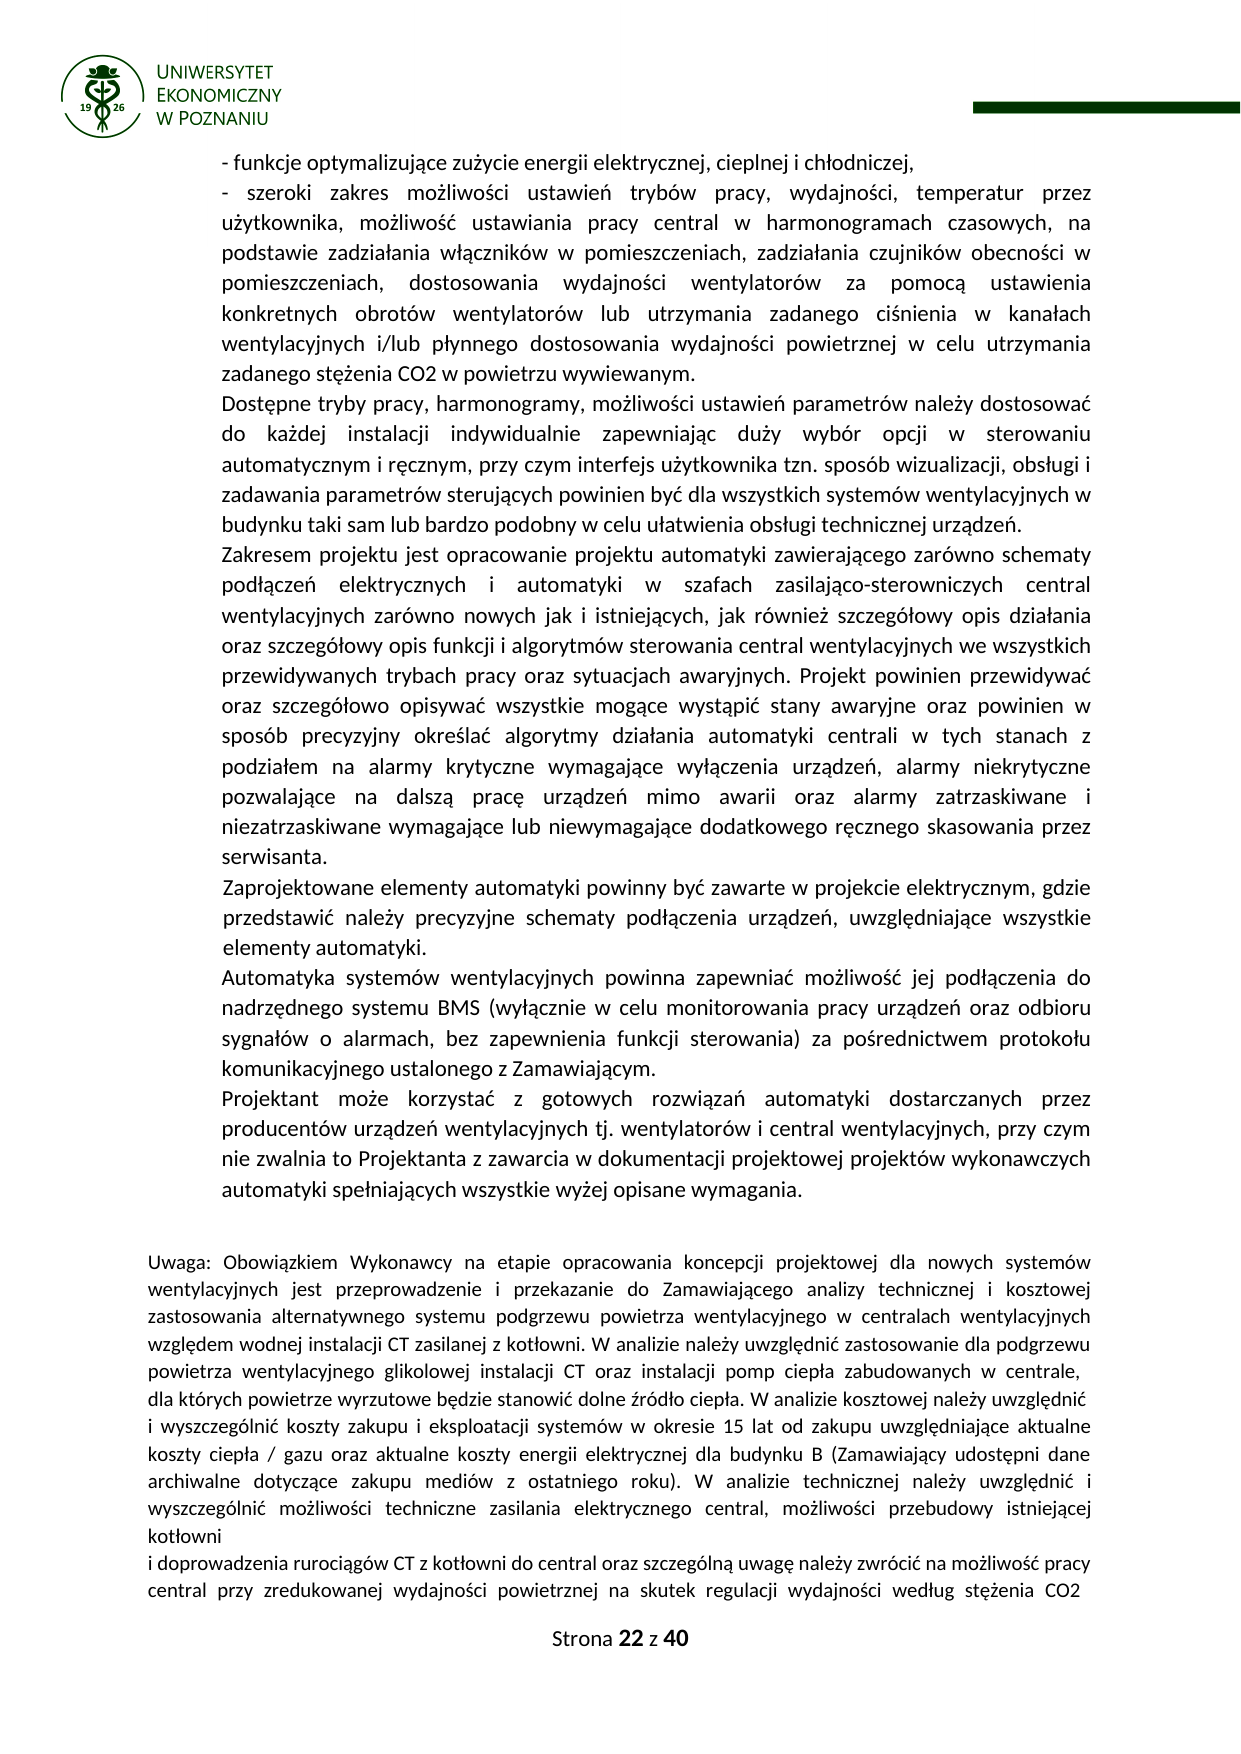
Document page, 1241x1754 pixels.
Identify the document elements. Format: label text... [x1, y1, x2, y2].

list - szeroki zakres możliwości ustawień trybów pracy, wydajności, temperatur przez użytkownika, możliwość ustawiania pracy central w harmonogramach czasowych, na podstawie zadziałania włączników w pomieszczeniach, zadziałania czujników obecności w pomieszczeniach, dostosowania wydajności wentylatorów za pomocą ustawienia konkretnych obrotów wentylatorów lub utrzymania zadanego ciśnienia w kanałach wentylacyjnych i/lub płynnego dostosowania wydajności powietrznej w celu utrzymania zadanego stężenia CO2 w powietrzu wywiewanym. [221, 178, 1093, 387]
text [148, 1249, 1093, 1603]
list Projektant może korzystać z gotowych rozwiązań automatyki dostarczanych przez producentów urządzeń wentylacyjnych tj. wentylatorów i central wentylacyjnych, przy czym nie zwalnia to Projektanta z zawarcia w dokumentacji projektowej projektów wykonawczych automatyki spełniających wszystkie wyżej opisane wymagania. [221, 1084, 1093, 1203]
list Zaprojektowane elementy automatyki powinny być zawarte w projekcie elektrycznym, gdzie przedstawić należy precyzyjne schematy podłączenia urządzeń, uwzględniające wszystkie elementy automatyki. [223, 873, 1093, 961]
list - funkcje optymalizujące zużycie energii elektrycznej, cieplnej i chłodniczej, [221, 148, 1093, 176]
list Zakresem projektu jest opracowanie projektu automatyki zawierającego zarówno schematy podłączeń elektrycznych i automatyki w szafach zasilająco-sterowniczych central wentylacyjnych zarówno nowych jak i istniejących, jak również szczegółowy opis działania oraz szczegółowy opis funkcji i algorytmów sterowania central wentylacyjnych we wszystkich przewidywanych trybach pracy oraz sytuacjach awaryjnych. Projekt powinien przewidywać oraz szczegółowo opisywać wszystkie mogące wystąpić stany awaryjne oraz powinien w sposób precyzyjny określać algorytmy działania automatyki centrali w tych stanach z podziałem na alarmy krytyczne wymagające wyłączenia urządzeń, alarmy niekrytyczne pozwalające na dalszą pracę urządzeń mimo awarii oraz alarmy zatrzaskiwane i niezatrzaskiwane wymagające lub niewymagające dodatkowego ręcznego skasowania przez serwisanta. [221, 540, 1093, 870]
list Dostępne tryby pracy, harmonogramy, możliwości ustawień parametrów należy dostosować do każdej instalacji indywidualnie zapewniając duży wybór opcji w sterowaniu automatycznym i ręcznym, przy czym interfejs użytkownika tzn. sposób wizualizacji, obsługi i zadawania parametrów sterujących powinien być dla wszystkich systemów wentylacyjnych w budynku taki sam lub bardzo podobny w celu ułatwienia obsługi technicznej urządzeń. [221, 389, 1093, 538]
list Automatyka systemów wentylacyjnych powinna zapewniać możliwość jej podłączenia do nadrzędnego systemu BMS (wyłącznie w celu monitorowania pracy urządzeń oraz odbioru sygnałów o alarmach, bez zapewnienia funkcji sterowania) za pośrednictwem protokołu komunikacyjnego ustalonego z Zamawiającym. [221, 963, 1093, 1082]
picture [1, 3, 1241, 247]
